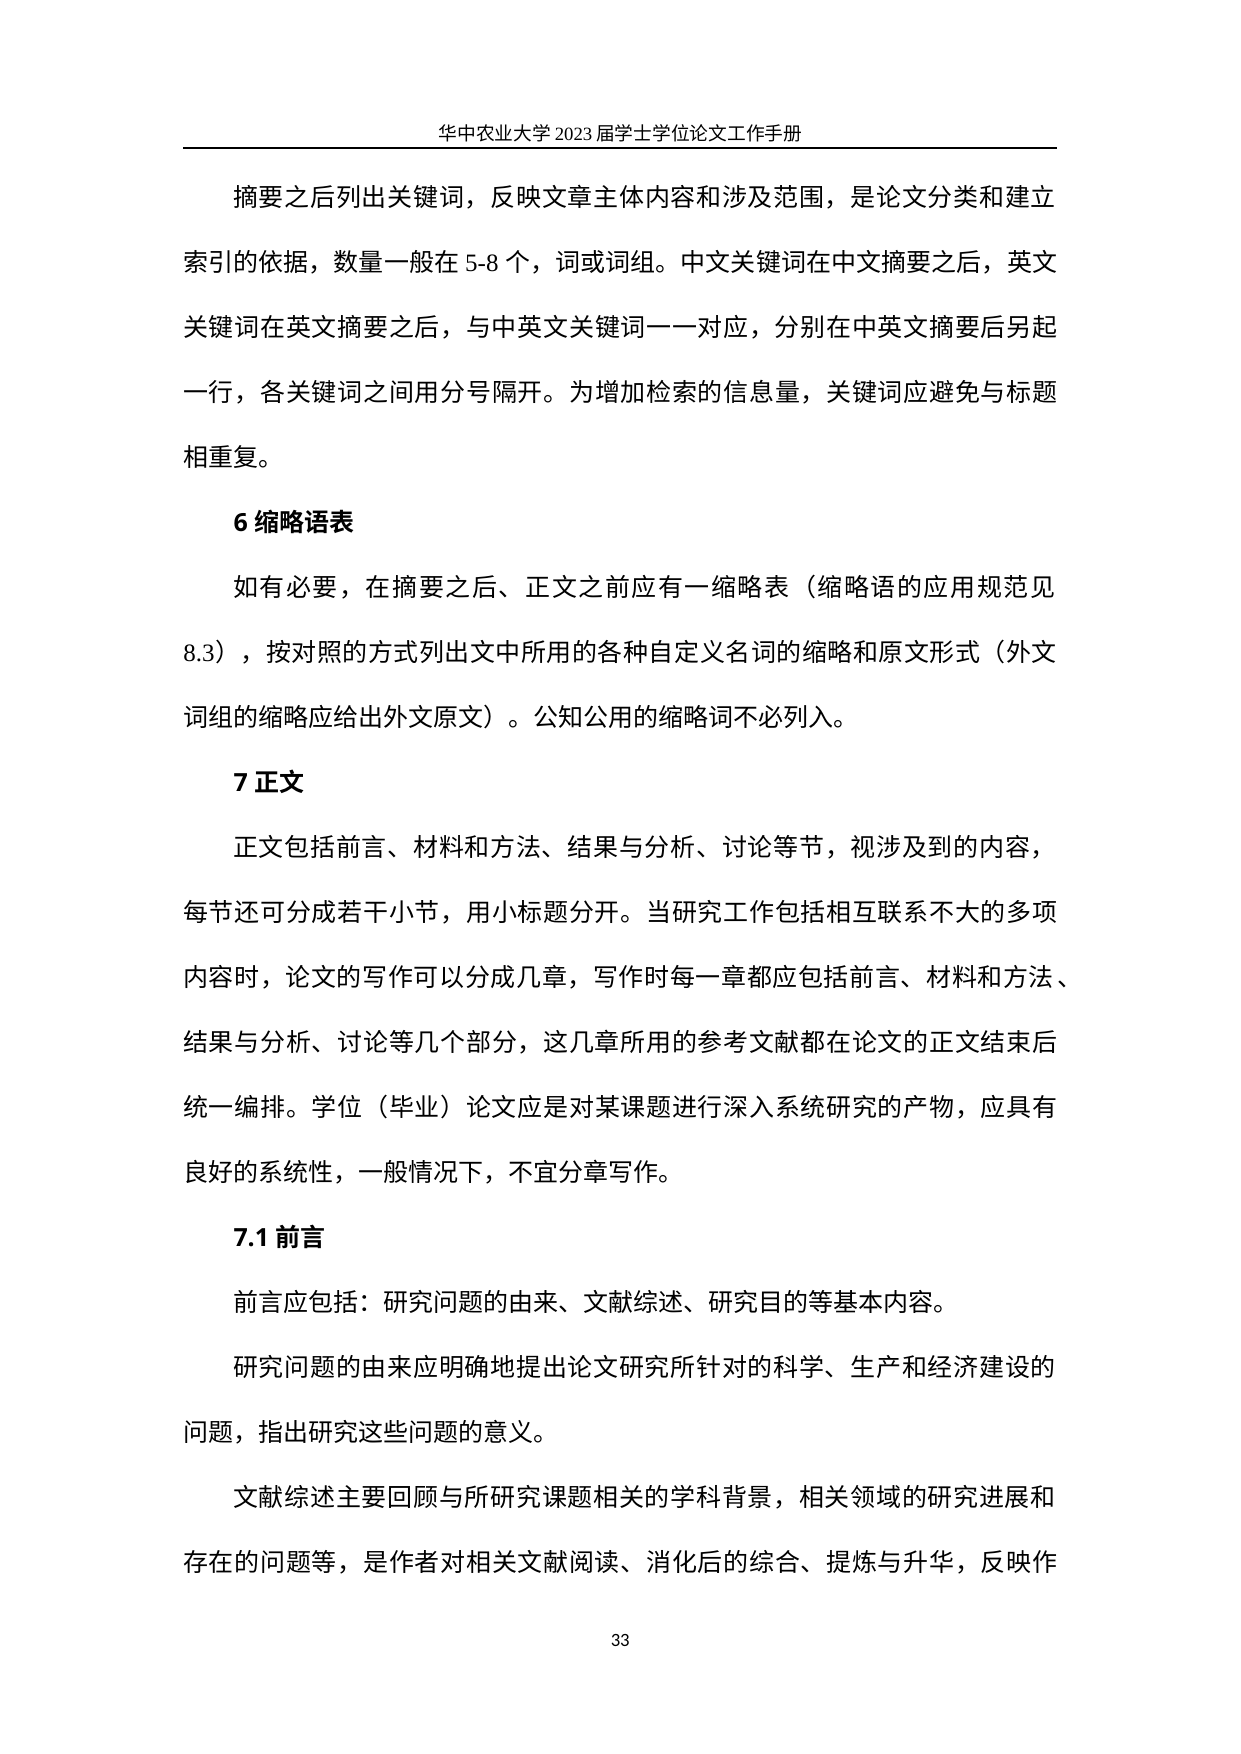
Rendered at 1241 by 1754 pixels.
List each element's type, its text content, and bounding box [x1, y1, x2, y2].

text 7 正文 [183, 748, 1057, 813]
text 研究问题的由来应明确地提出论文研究所针对的科学、生产和经济建设的问题，指出研究这些问题的意义。 [183, 1333, 1057, 1463]
text 7.1 前言 [183, 1203, 1057, 1268]
text 前言应包括：研究问题的由来、文献综述、研究目的等基本内容。 [183, 1268, 1057, 1333]
text 摘要之后列出关键词，反映文章主体内容和涉及范围，是论文分类和建立索引的依据，数量一般在 5-8 个，词或词组。中文关键词在中文摘要之后，英文关键词在英文摘要之后，与中英文关键词一一对应，分别在中英文摘要后另起一行，各关键词之间用分号隔开。为增加检索的信息量，关键词应避免与标题相重复。 [183, 163, 1057, 488]
text 6 缩略语表 [183, 488, 1057, 553]
text 如有必要，在摘要之后、正文之前应有一缩略表（缩略语的应用规范见8.3），按对照的方式列出文中所用的各种自定义名词的缩略和原文形式（外文词组的缩略应给出外文原文）。公知公用的缩略词不必列入。 [183, 553, 1057, 748]
text 正文包括前言、材料和方法、结果与分析、讨论等节，视涉及到的内容，每节还可分成若干小节，用小标题分开。当研究工作包括相互联系不大的多项内容时，论文的写作可以分成几章，写作时每一章都应包括前言、材料和方法、结果与分析、讨论等几个部分，这几章所用的参考文献都在论文的正文结束后统一编排。学位（毕业）论文应是对某课题进行深入系统研究的产物，应具有良好的系统性，一般情况下，不宜分章写作。 [183, 813, 1057, 1203]
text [183, 1463, 1057, 1593]
